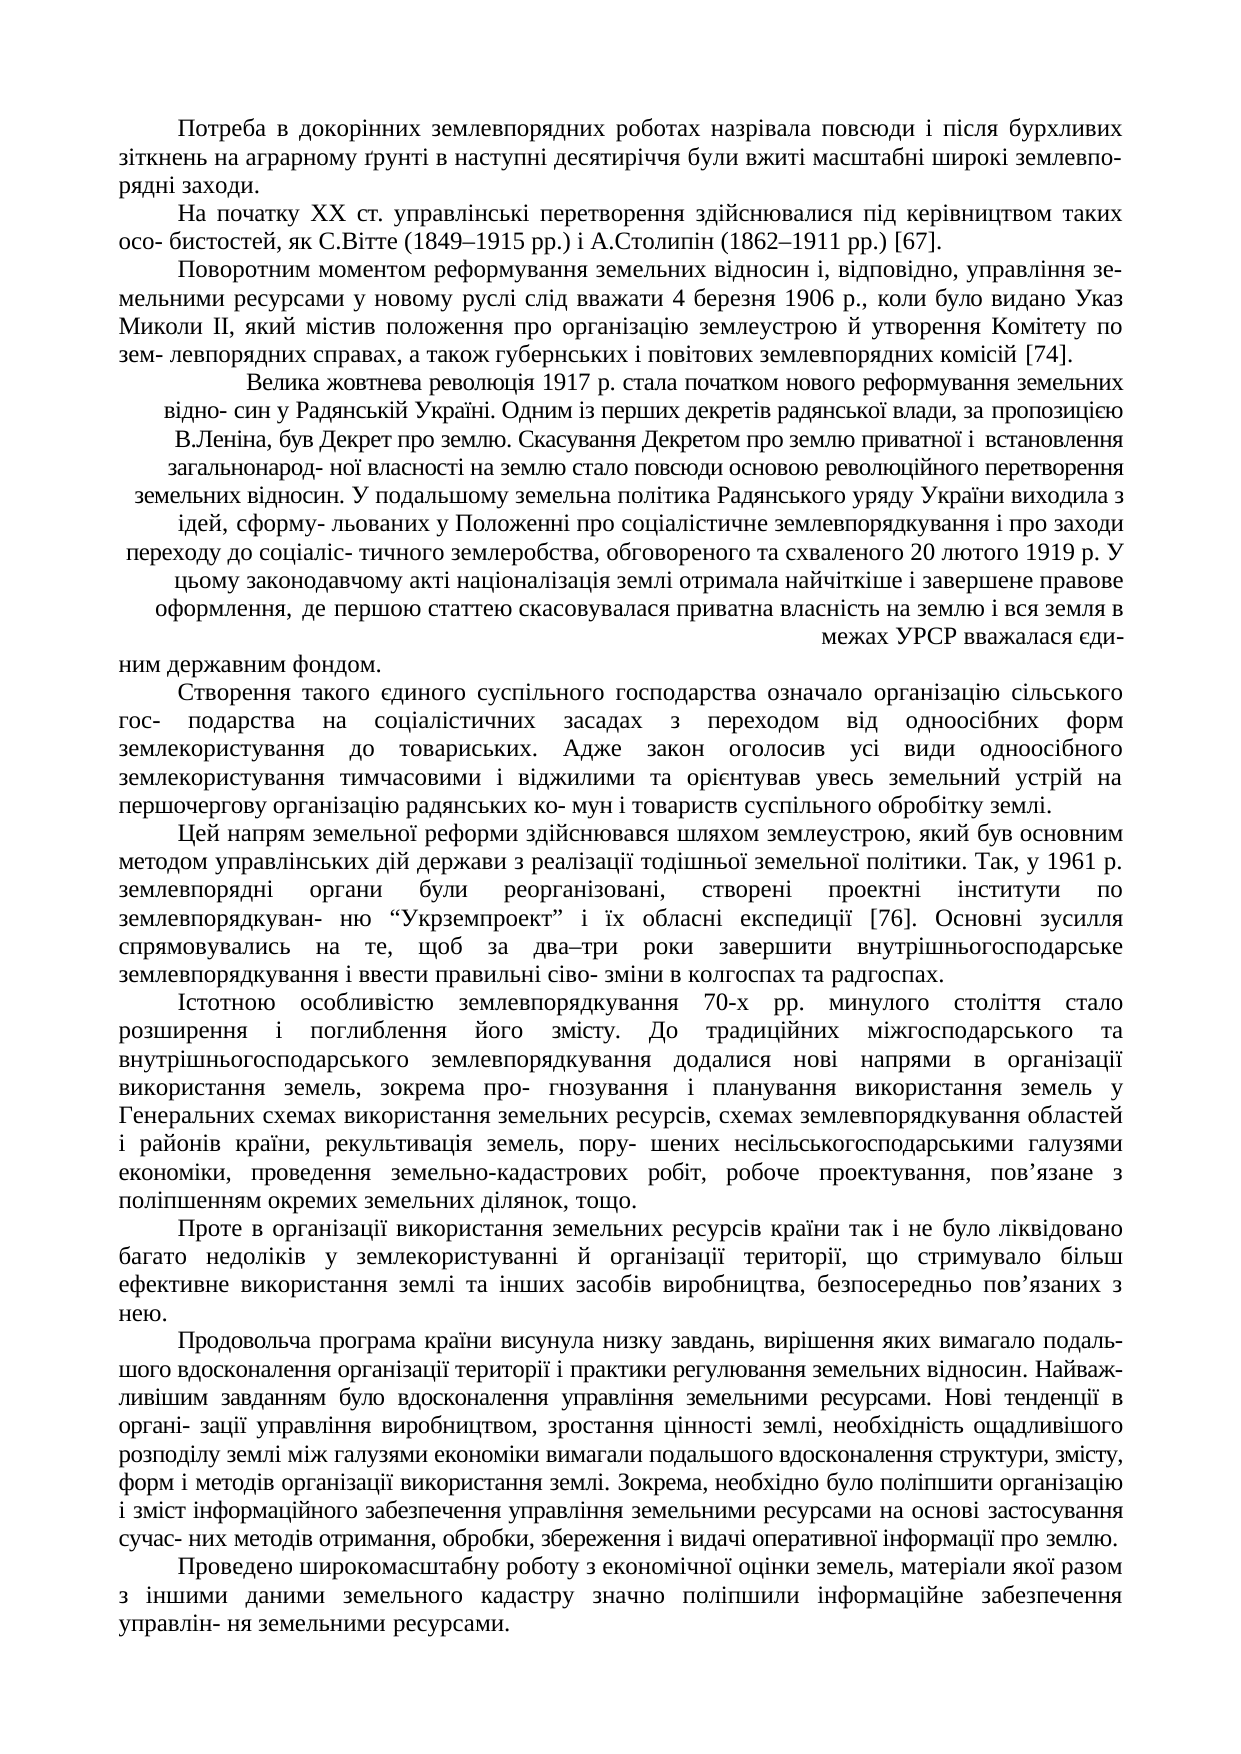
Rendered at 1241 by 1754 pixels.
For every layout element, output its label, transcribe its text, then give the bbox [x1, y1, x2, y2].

text На початку XX ст. управлінські перетворення здійснювалися під керівництвом таких осо- бистостей, як С.Вітте (1849–1915 рр.) і А.Столипін (1862–1911 рр.) [67]. [118, 199, 1123, 255]
text Створення такого єдиного суспільного господарства означало організацію сільського гос- подарства на соціалістичних засадах з переходом від одноосібних форм землекористування до товариських. Адже закон оголосив усі види одноосібного землекористування тимчасовими і віджилими та орієнтував увесь земельний устрій на першочергову організацію радянських ко- мун і товариств суспільного обробітку землі. [118, 678, 1123, 819]
text Велика жовтнева революція 1917 р. стала початком нового реформування земельних відно- син у Радянській Україні. Одним із перших декретів радянської влади, за пропозицією В.Леніна, був Декрет про землю. Скасування Декретом про землю приватної і встановлення загальнонарод- ної власності на землю стало повсюди основою революційного перетворення земельних відносин. У подальшому земельна політика Радянського уряду України виходила з ідей, сформу- льованих у Положенні про соціалістичне землевпорядкування і про заходи переходу до соціаліс- тичного землеробства, обговореного та схваленого 20 лютого 1919 р. У цьому законодавчому акті націоналізація землі отримала найчіткіше і завершене правове оформлення, де першою статтею скасовувалася приватна власність на землю і вся земля в межах УРСР вважалася єди- [118, 368, 1124, 650]
text ним державним фондом. [118, 650, 1136, 678]
text Проте в організації використання земельних ресурсів країни так і не було ліквідовано багато недоліків у землекористуванні й організації території, що стримувало більш ефективне використання землі та інших засобів виробництва, безпосередньо пов’язаних з нею. [118, 1214, 1123, 1326]
text Цей напрям земельної реформи здійснювався шляхом землеустрою, який був основним методом управлінських дій держави з реалізації тодішньої земельної політики. Так, у 1961 р. землевпорядні органи були реорганізовані, створені проектні інститути по землевпорядкуван- ню “Укрземпроект” і їх обласні експедиції [76]. Основні зусилля спрямовувались на те, щоб за два–три роки завершити внутрішньогосподарське землевпорядкування і ввести правильні сіво- зміни в колгоспах та радгоспах. [118, 819, 1123, 988]
text Істотною особливістю землевпорядкування 70-х рр. минулого століття стало розширення і поглиблення його змісту. До традиційних міжгосподарського та внутрішньогосподарського землевпорядкування додалися нові напрями в організації використання земель, зокрема про- гнозування і планування використання земель у Генеральних схемах використання земельних ресурсів, схемах землевпорядкування областей і районів країни, рекультивація земель, пору- шених несільськогосподарськими галузями економіки, проведення земельно-кадастрових робіт, робоче проектування, пов’язане з поліпшенням окремих земельних ділянок, тощо. [118, 988, 1123, 1214]
text Проведено широкомасштабну роботу з економічної оцінки земель, матеріали якої разом з іншими даними земельного кадастру значно поліпшили інформаційне забезпечення управлін- ня земельними ресурсами. [118, 1552, 1123, 1637]
text Потреба в докорінних землевпорядних роботах назрівала повсюди і після бурхливих зіткнень на аграрному ґрунті в наступні десятиріччя були вжиті масштабні широкі землевпо- рядні заходи. [118, 114, 1123, 199]
text Поворотним моментом реформування земельних відносин і, відповідно, управління зе- мельними ресурсами у новому руслі слід вважати 4 березня 1906 р., коли було видано Указ Миколи ІІ, який містив положення про організацію землеустрою й утворення Комітету по зем- левпорядних справах, а також губернських і повітових землевпорядних комісій [74]. [118, 255, 1123, 368]
text Продовольча програма країни висунула низку завдань, вирішення яких вимагало подаль- шого вдосконалення організації території і практики регулювання земельних відносин. Найваж- ливішим завданням було вдосконалення управління земельними ресурсами. Нові тенденції в органі- зації управління виробництвом, зростання цінності землі, необхідність ощадливішого розподілу землі між галузями економіки вимагали подальшого вдосконалення структури, змісту, форм і методів організації використання землі. Зокрема, необхідно було поліпшити організацію і зміст інформаційного забезпечення управління земельними ресурсами на основі застосування сучас- них методів отримання, обробки, збереження і видачі оперативної інформації про землю. [118, 1326, 1123, 1552]
